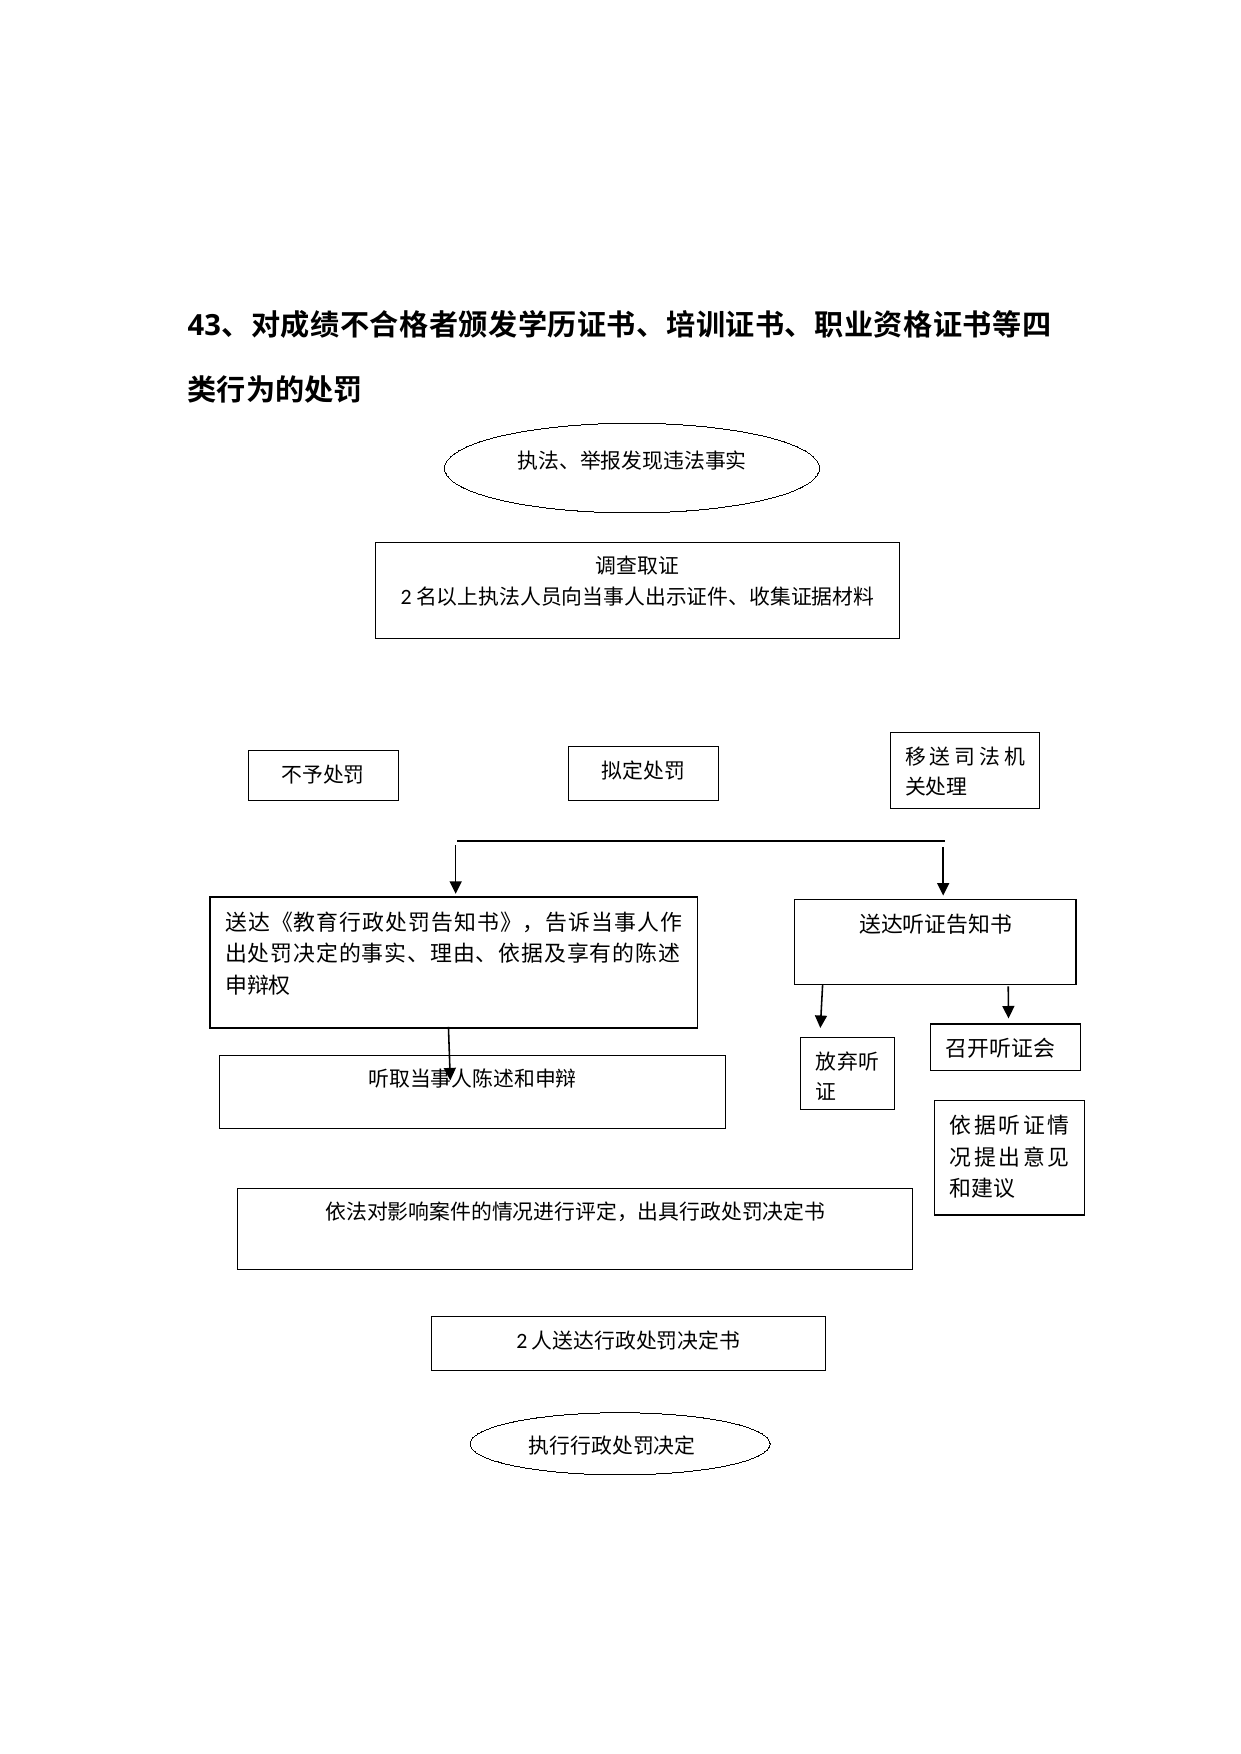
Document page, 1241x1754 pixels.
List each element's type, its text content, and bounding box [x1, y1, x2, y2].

list 43、对成绩不合格者颁发学历证书、培训证书、职业资格证书等四类行为的处罚 [187, 290, 1053, 420]
